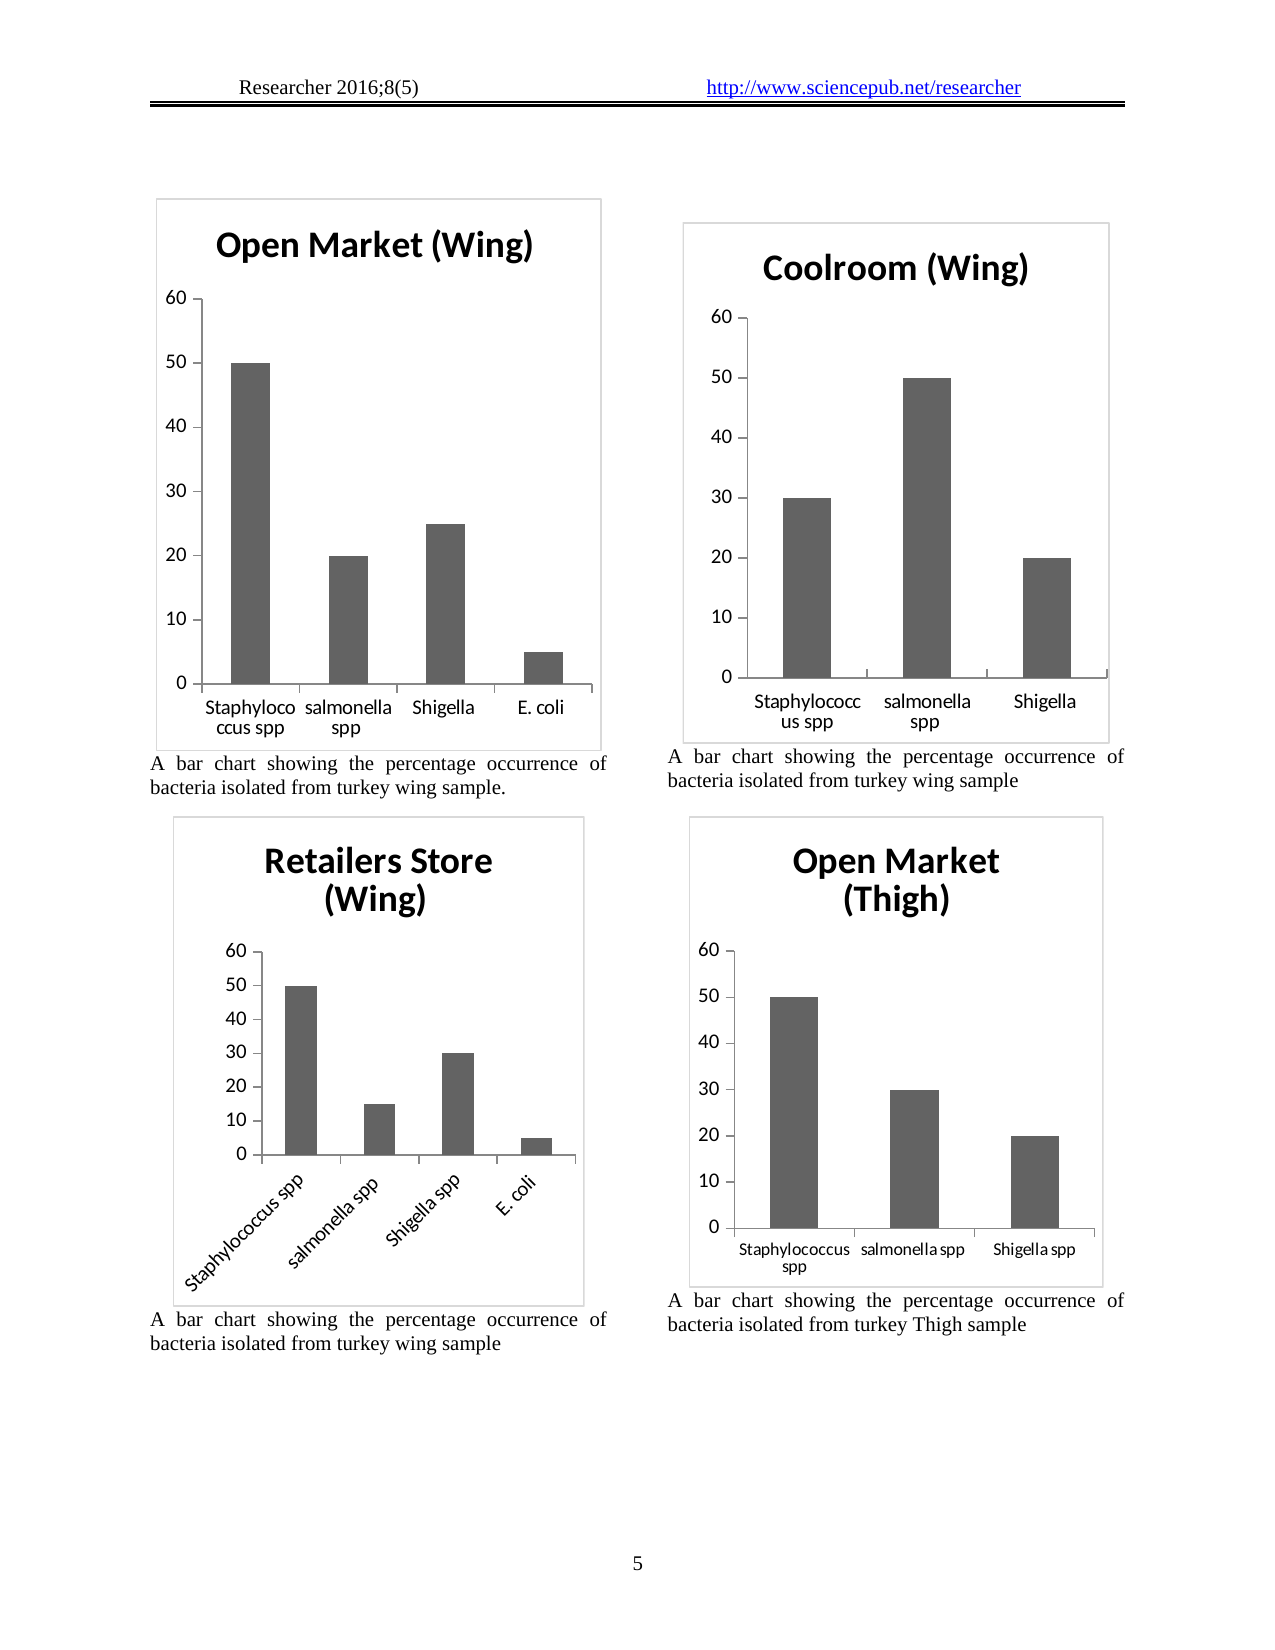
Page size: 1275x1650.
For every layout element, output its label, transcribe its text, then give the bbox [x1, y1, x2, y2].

text A bar chart showing the percentage occurrence of bacteria isolated from turkey wing sample. [150, 751, 607, 799]
text A bar chart showing the percentage occurrence of bacteria isolated from turkey wing sample [150, 1307, 607, 1355]
text A bar chart showing the percentage occurrence of bacteria isolated from turkey wing sample [667, 744, 1125, 792]
text A bar chart showing the percentage occurrence of bacteria isolated from turkey Thigh sample [667, 1288, 1125, 1336]
